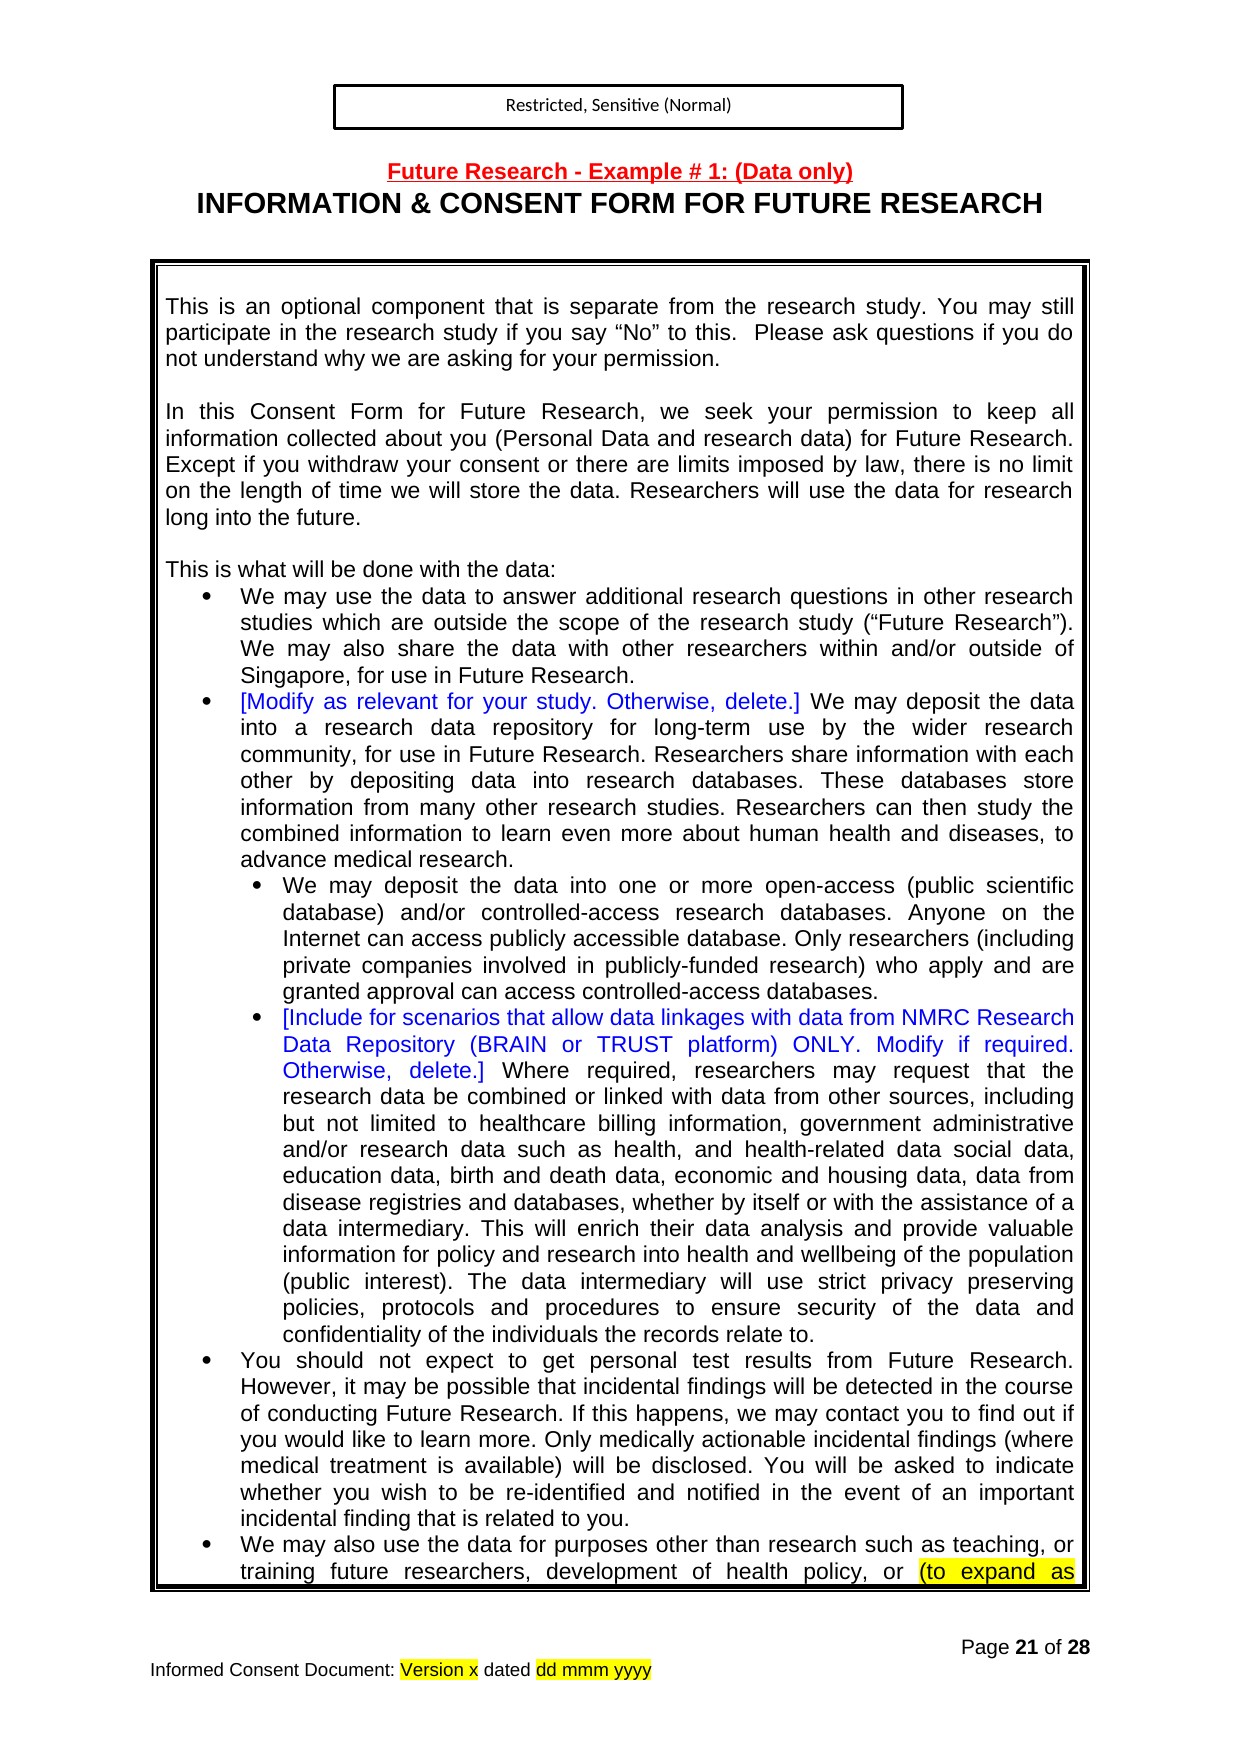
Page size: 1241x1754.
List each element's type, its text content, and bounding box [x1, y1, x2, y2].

text INFORMATION & CONSENT FORM FOR FUTURE RESEARCH [150, 186, 1090, 220]
text Future Research - Example # 1: (Data only) [150, 158, 1090, 184]
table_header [158, 266, 1082, 1584]
